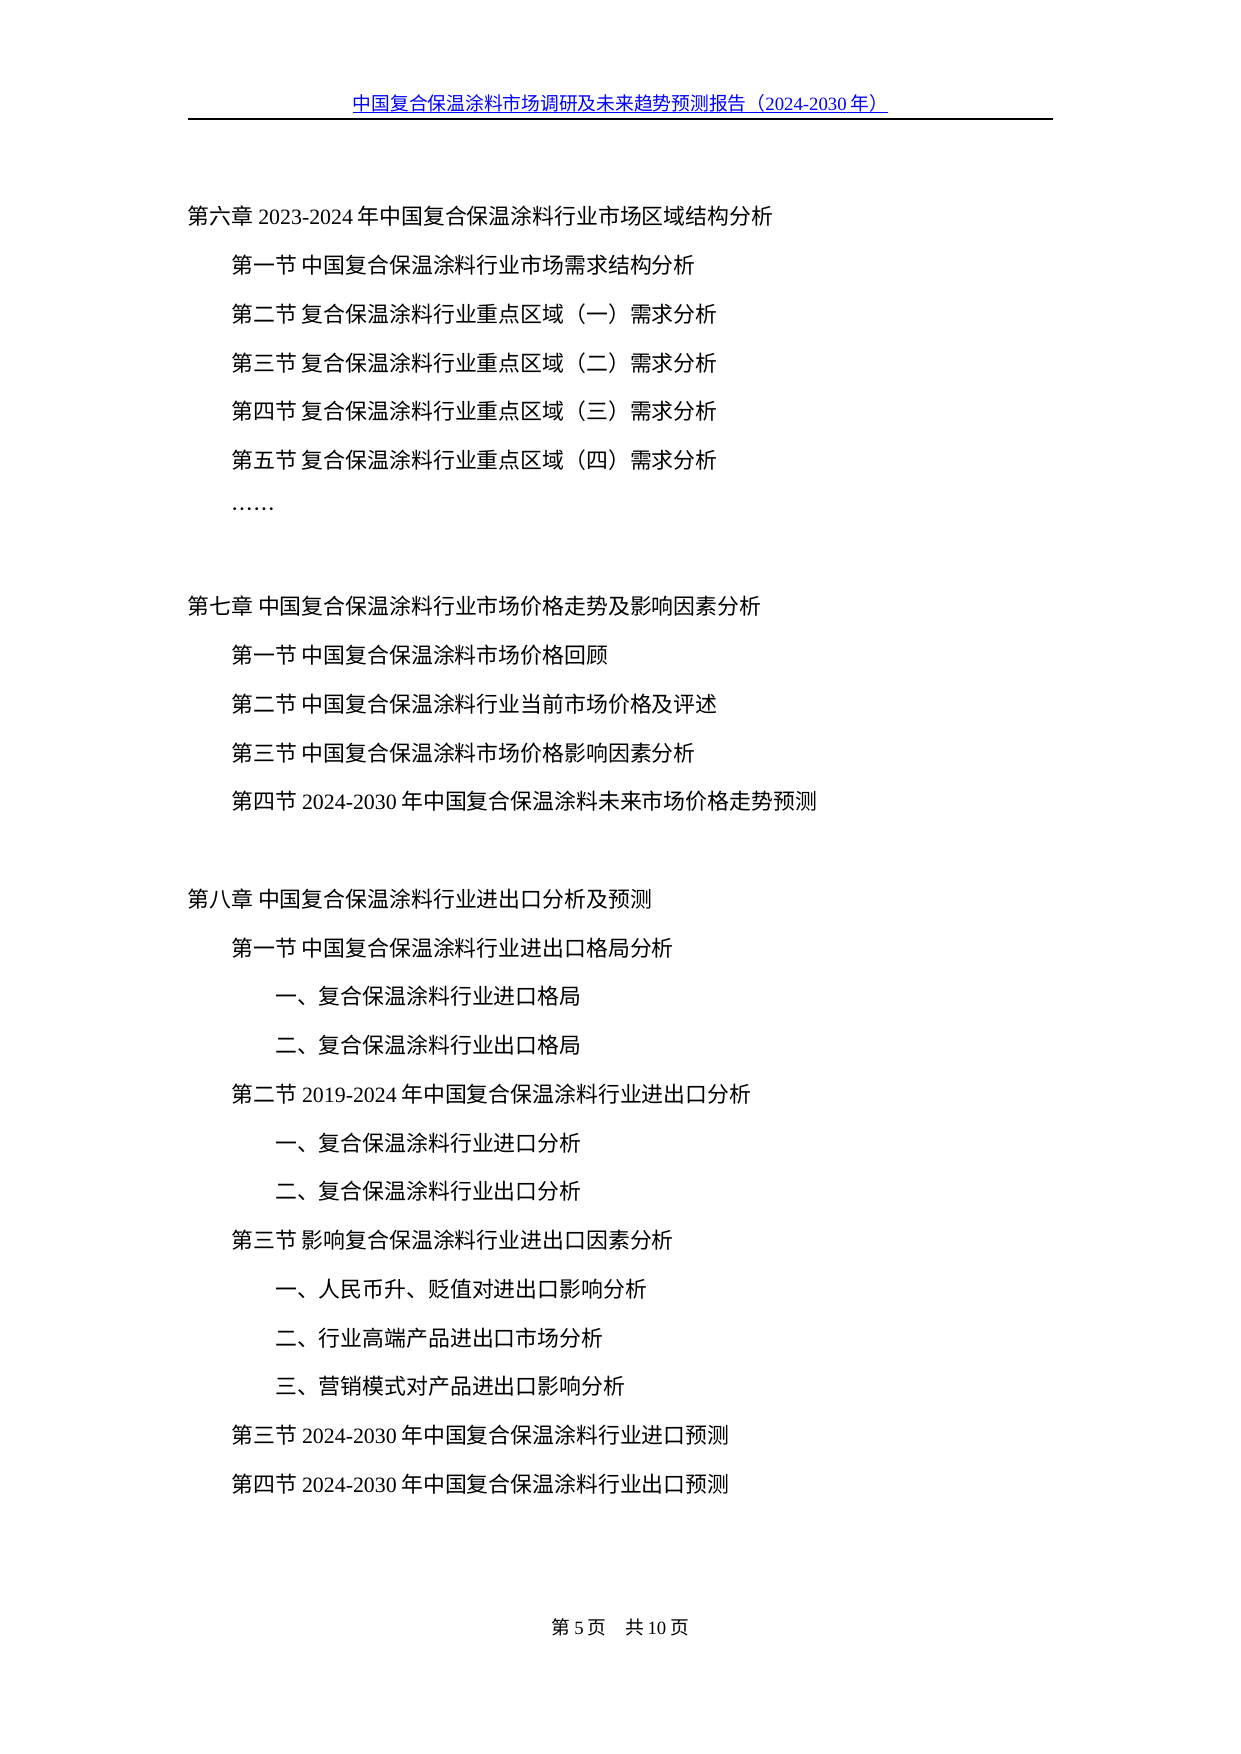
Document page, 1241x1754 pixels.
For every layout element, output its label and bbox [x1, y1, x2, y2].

text [187, 150, 1053, 1499]
